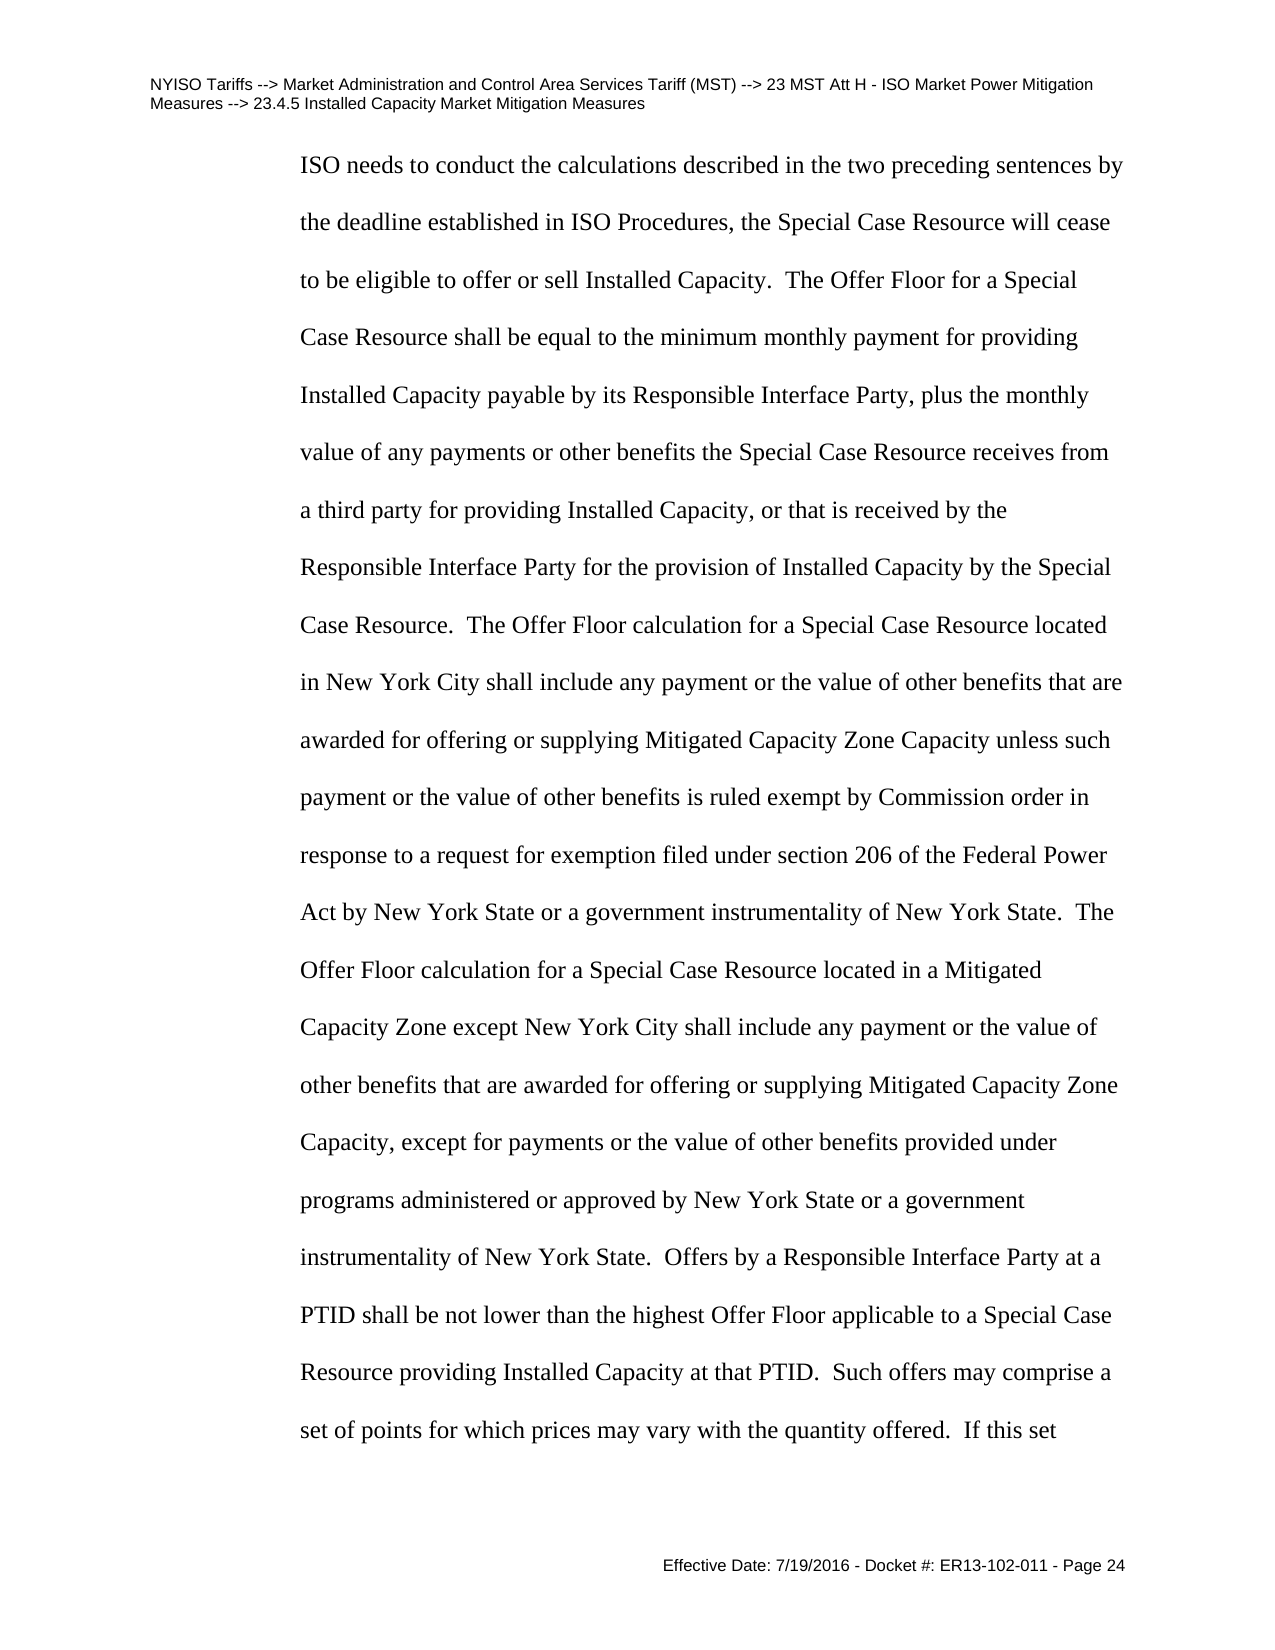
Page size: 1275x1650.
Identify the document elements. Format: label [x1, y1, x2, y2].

text [225, 150, 1125, 1444]
